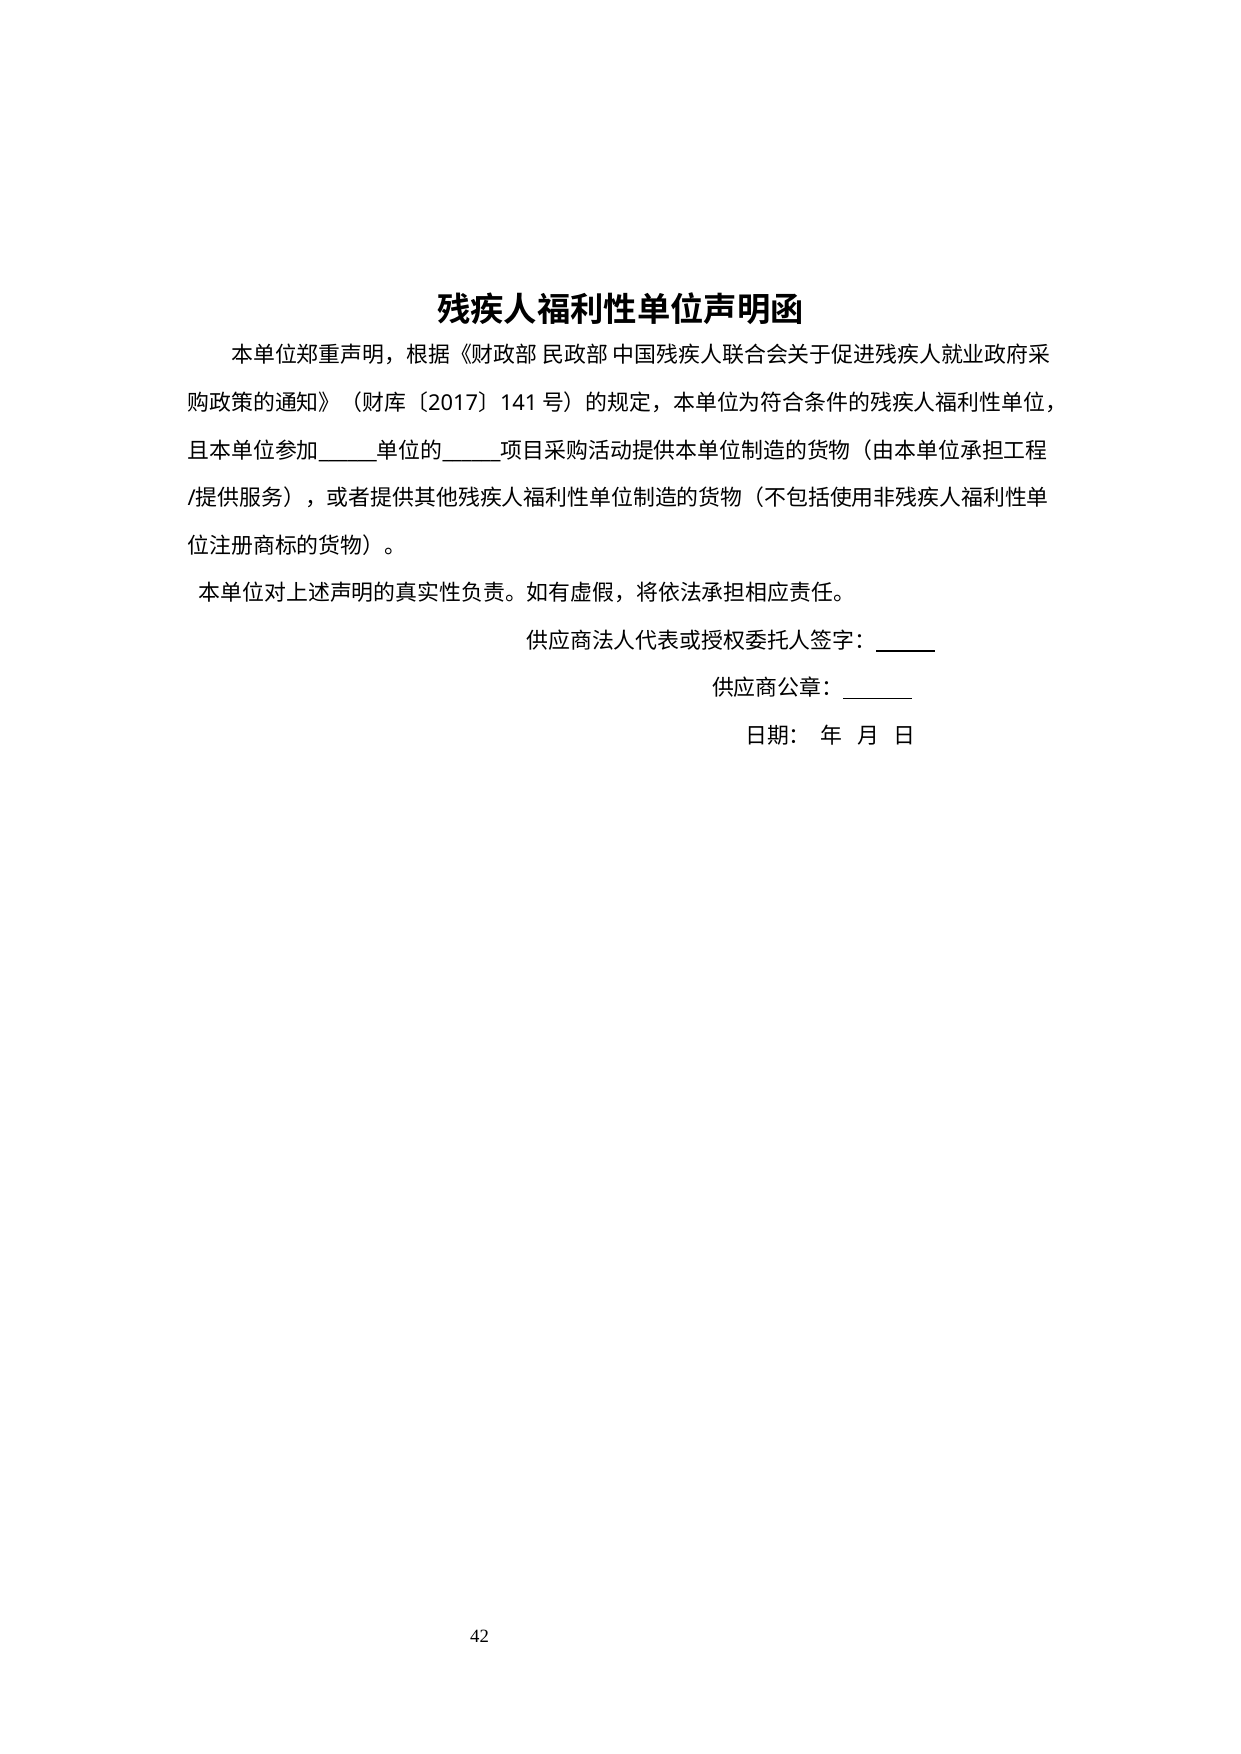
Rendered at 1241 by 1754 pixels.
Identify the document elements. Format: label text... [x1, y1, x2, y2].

text 日期： 年 月 日 [187, 718, 1053, 749]
text 供应商法人代表或授权委托人签字： [187, 623, 1053, 654]
text 本单位郑重声明，根据《财政部 民政部 中国残疾人联合会关于促进残疾人就业政府采购政策的通知》（财库〔2017〕141号）的规定，本单位为符合条件的残疾人福利性单位，且本单位参加______单位的______项目采购活动提供本单位制造的货物（由本单位承担工程/提供服务），或者提供其他残疾人福利性单位制造的货物（不包括使用非残疾人福利性单位注册商标的货物）。 [187, 337, 1053, 559]
text 本单位对上述声明的真实性负责。如有虚假，将依法承担相应责任。 [187, 575, 1053, 607]
title 残疾人福利性单位声明函 [187, 283, 1053, 331]
text 供应商公章： [187, 670, 1053, 702]
